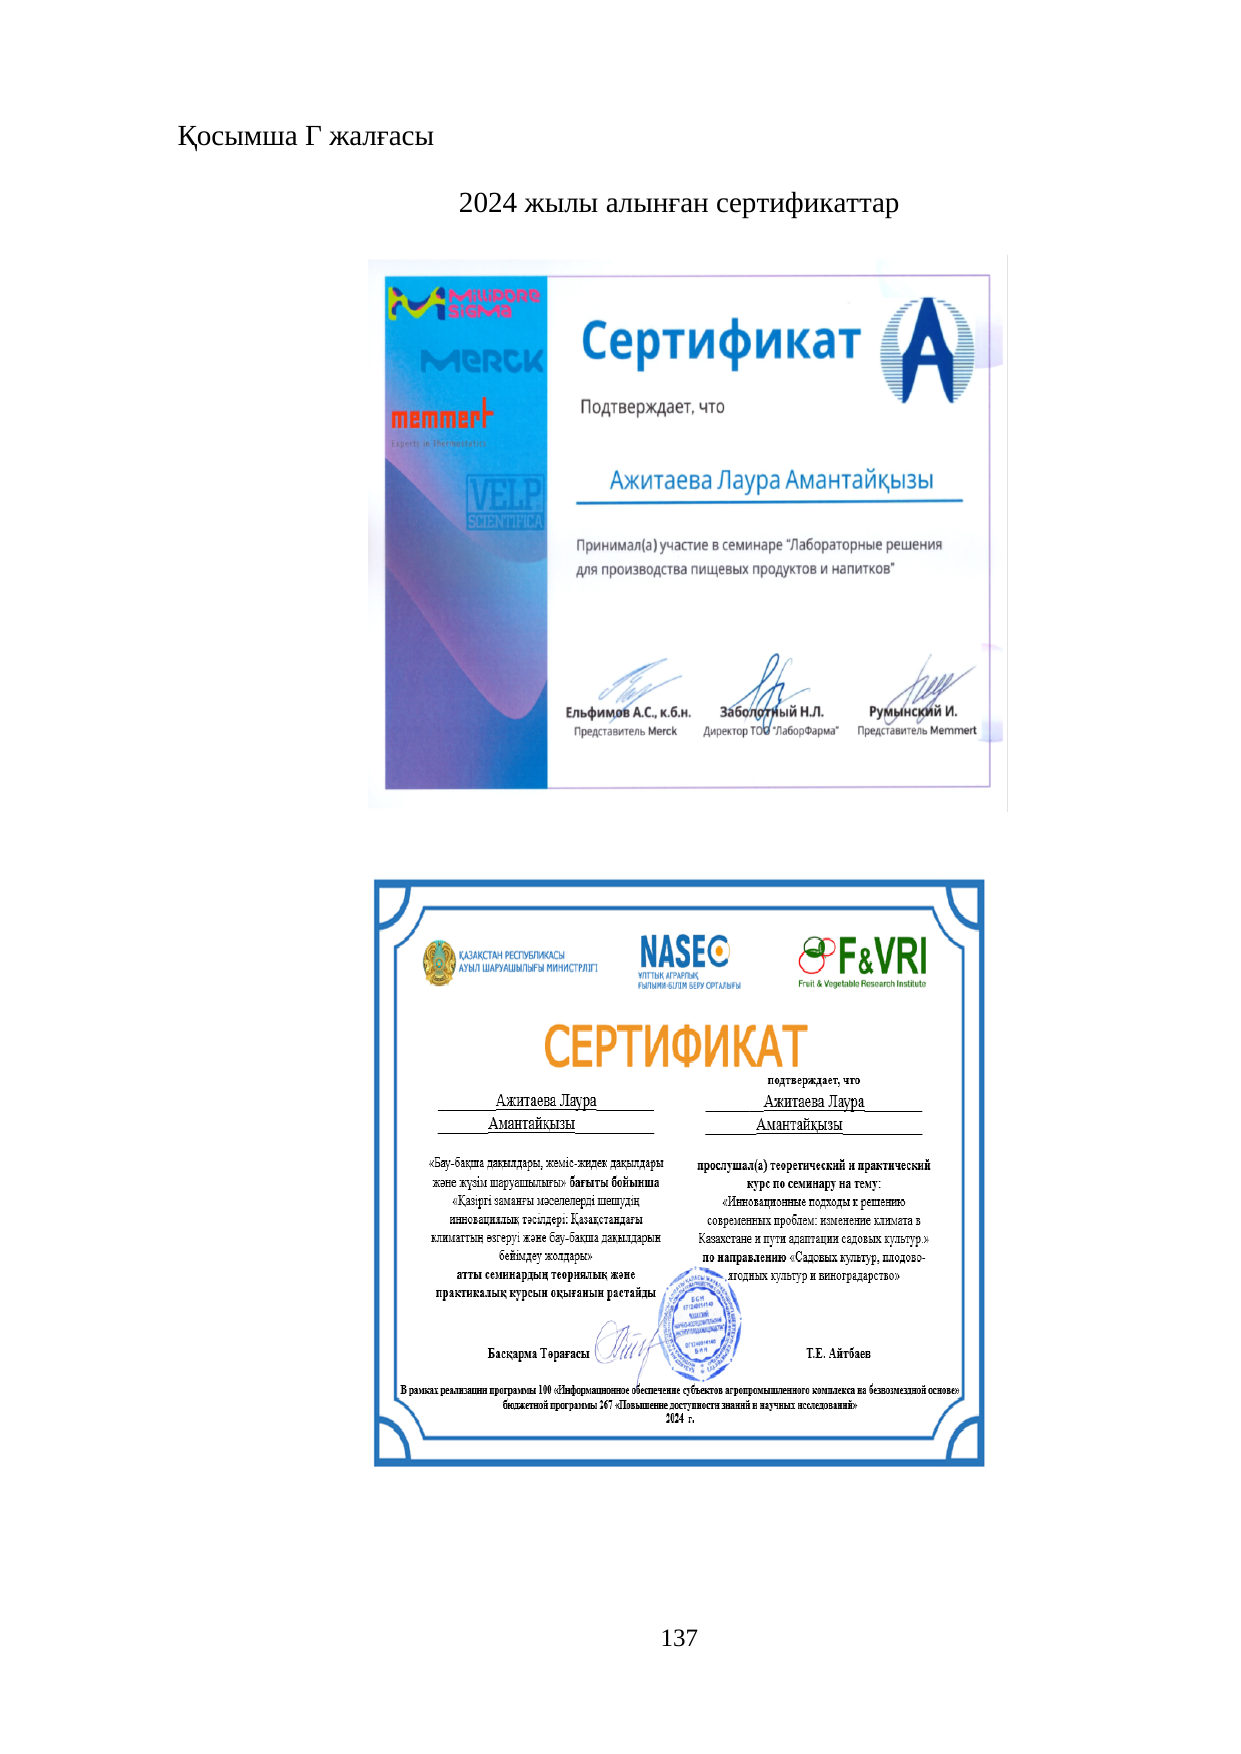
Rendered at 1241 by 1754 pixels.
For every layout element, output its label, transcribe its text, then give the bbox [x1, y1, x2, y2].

picture [368, 878, 990, 1469]
text Қосымша Г жалғасы [177, 118, 1181, 152]
picture [367, 255, 1007, 812]
text 2024 жылы алынған сертификаттар [177, 185, 1181, 219]
